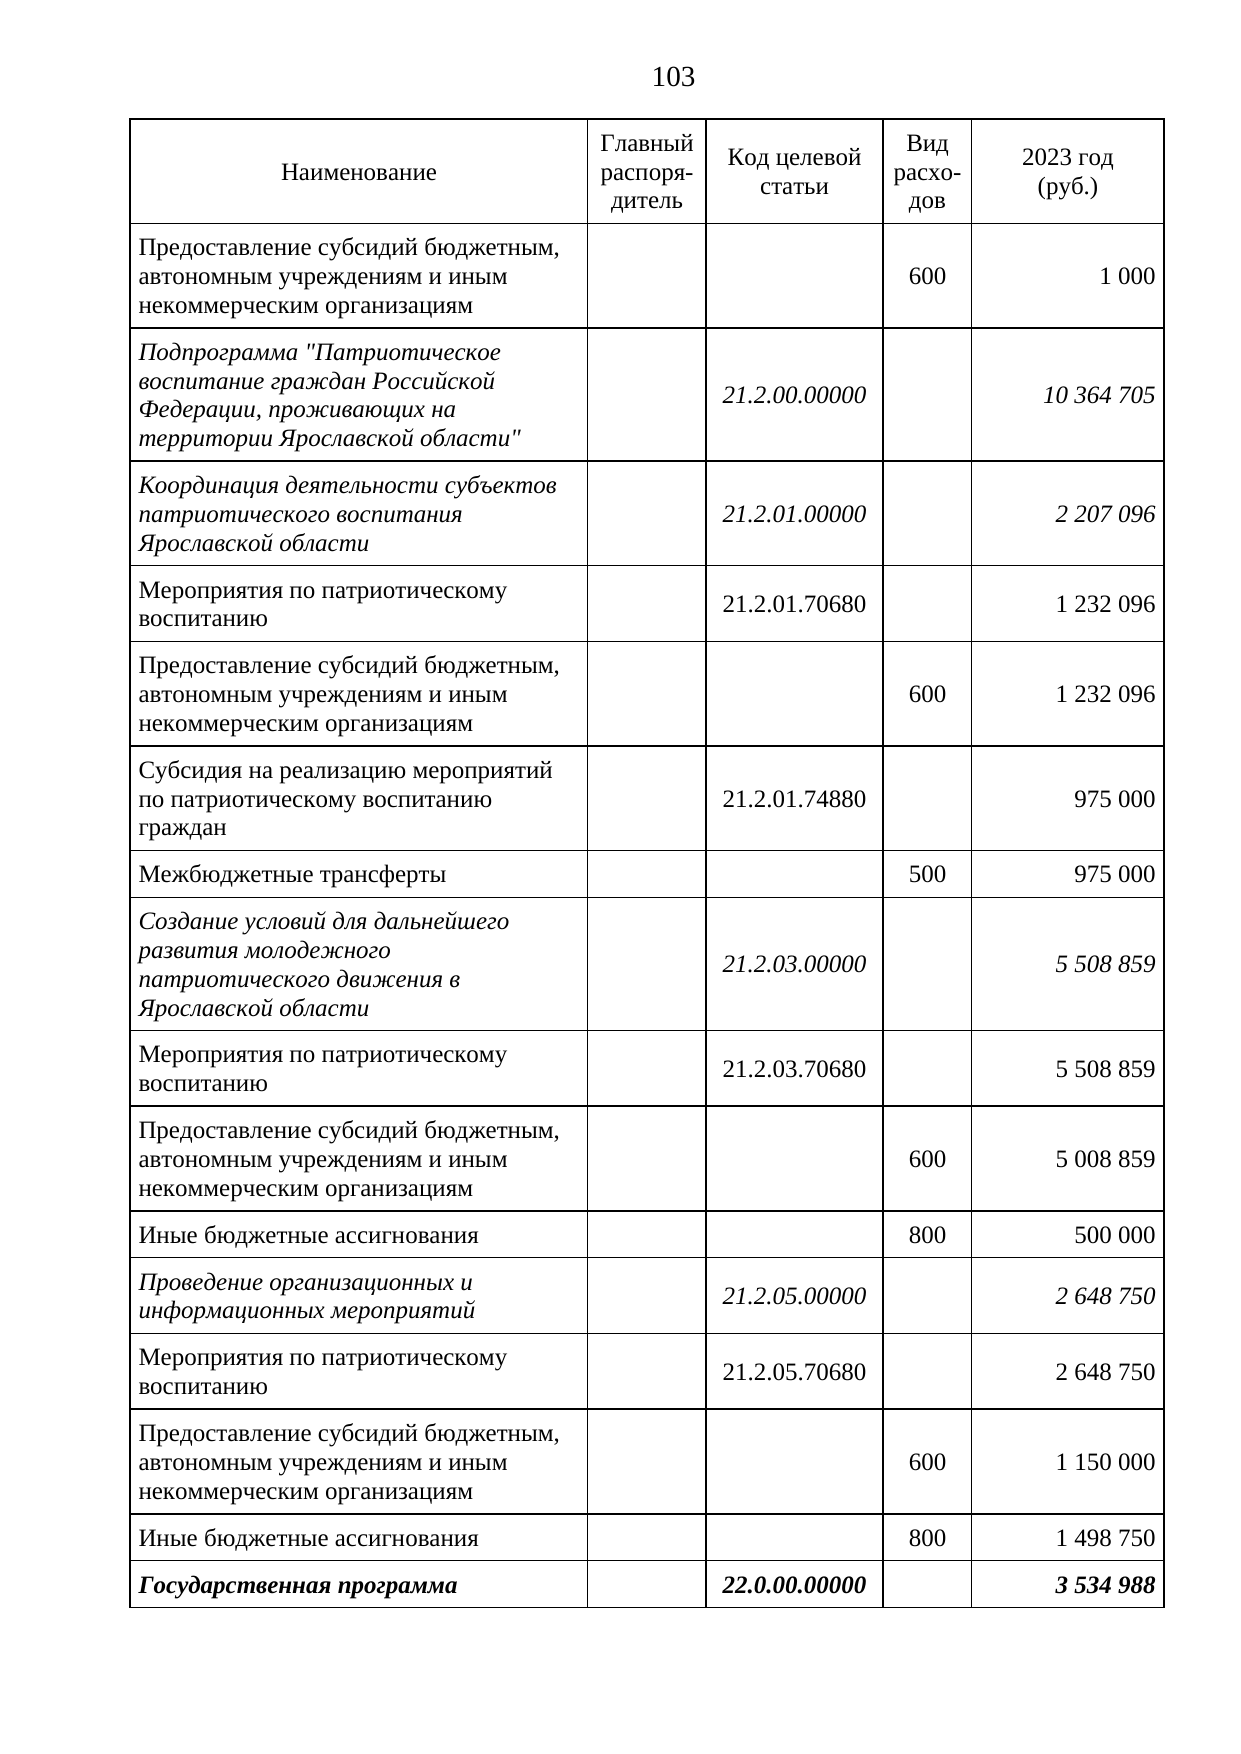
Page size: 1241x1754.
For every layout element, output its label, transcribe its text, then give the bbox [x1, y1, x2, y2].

table_header 2023 год (руб.) [972, 120, 1163, 223]
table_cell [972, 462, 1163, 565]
table_header Наименование [131, 120, 587, 223]
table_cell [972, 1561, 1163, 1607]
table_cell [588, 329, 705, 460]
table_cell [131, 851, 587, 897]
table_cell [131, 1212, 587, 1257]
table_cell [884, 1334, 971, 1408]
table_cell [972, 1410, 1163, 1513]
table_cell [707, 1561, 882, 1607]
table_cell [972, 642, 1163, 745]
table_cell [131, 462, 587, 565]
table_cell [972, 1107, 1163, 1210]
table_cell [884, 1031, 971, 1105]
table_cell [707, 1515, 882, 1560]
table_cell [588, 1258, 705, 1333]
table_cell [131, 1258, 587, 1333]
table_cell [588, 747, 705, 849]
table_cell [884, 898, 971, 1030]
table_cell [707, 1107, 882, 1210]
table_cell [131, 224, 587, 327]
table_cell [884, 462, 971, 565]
table_header Вид расхо-дов [884, 120, 971, 223]
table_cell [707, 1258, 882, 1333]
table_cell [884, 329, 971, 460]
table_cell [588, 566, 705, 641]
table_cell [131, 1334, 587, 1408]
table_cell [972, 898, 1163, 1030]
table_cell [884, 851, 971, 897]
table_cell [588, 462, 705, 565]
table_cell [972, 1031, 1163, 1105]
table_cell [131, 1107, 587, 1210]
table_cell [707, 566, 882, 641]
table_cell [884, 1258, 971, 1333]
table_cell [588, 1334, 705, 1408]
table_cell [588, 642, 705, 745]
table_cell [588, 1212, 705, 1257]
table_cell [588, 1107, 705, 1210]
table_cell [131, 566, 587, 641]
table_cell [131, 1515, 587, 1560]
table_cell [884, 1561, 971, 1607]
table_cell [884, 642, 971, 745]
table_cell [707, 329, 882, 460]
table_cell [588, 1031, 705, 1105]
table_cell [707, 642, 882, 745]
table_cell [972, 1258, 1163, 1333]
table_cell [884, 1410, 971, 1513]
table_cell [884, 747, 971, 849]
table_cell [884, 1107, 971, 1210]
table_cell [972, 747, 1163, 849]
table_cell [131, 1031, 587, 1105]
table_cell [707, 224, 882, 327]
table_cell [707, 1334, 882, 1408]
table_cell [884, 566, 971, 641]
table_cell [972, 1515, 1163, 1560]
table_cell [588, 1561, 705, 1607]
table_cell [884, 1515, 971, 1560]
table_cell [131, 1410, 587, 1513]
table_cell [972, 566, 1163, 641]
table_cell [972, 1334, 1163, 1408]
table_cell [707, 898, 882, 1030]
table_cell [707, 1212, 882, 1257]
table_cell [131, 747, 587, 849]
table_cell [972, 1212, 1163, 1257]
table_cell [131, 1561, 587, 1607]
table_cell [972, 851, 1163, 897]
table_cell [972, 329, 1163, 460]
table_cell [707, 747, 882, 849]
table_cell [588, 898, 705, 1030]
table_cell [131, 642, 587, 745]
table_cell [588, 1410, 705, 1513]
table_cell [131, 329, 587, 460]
table_header Главный распоря-дитель [588, 120, 705, 223]
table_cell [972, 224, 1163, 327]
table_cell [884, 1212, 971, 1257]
table_header Код целевой статьи [707, 120, 882, 223]
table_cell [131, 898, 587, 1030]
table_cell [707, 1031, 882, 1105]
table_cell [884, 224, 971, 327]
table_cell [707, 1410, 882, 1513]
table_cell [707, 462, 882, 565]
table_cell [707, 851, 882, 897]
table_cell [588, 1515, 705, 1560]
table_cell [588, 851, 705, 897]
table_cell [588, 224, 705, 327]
